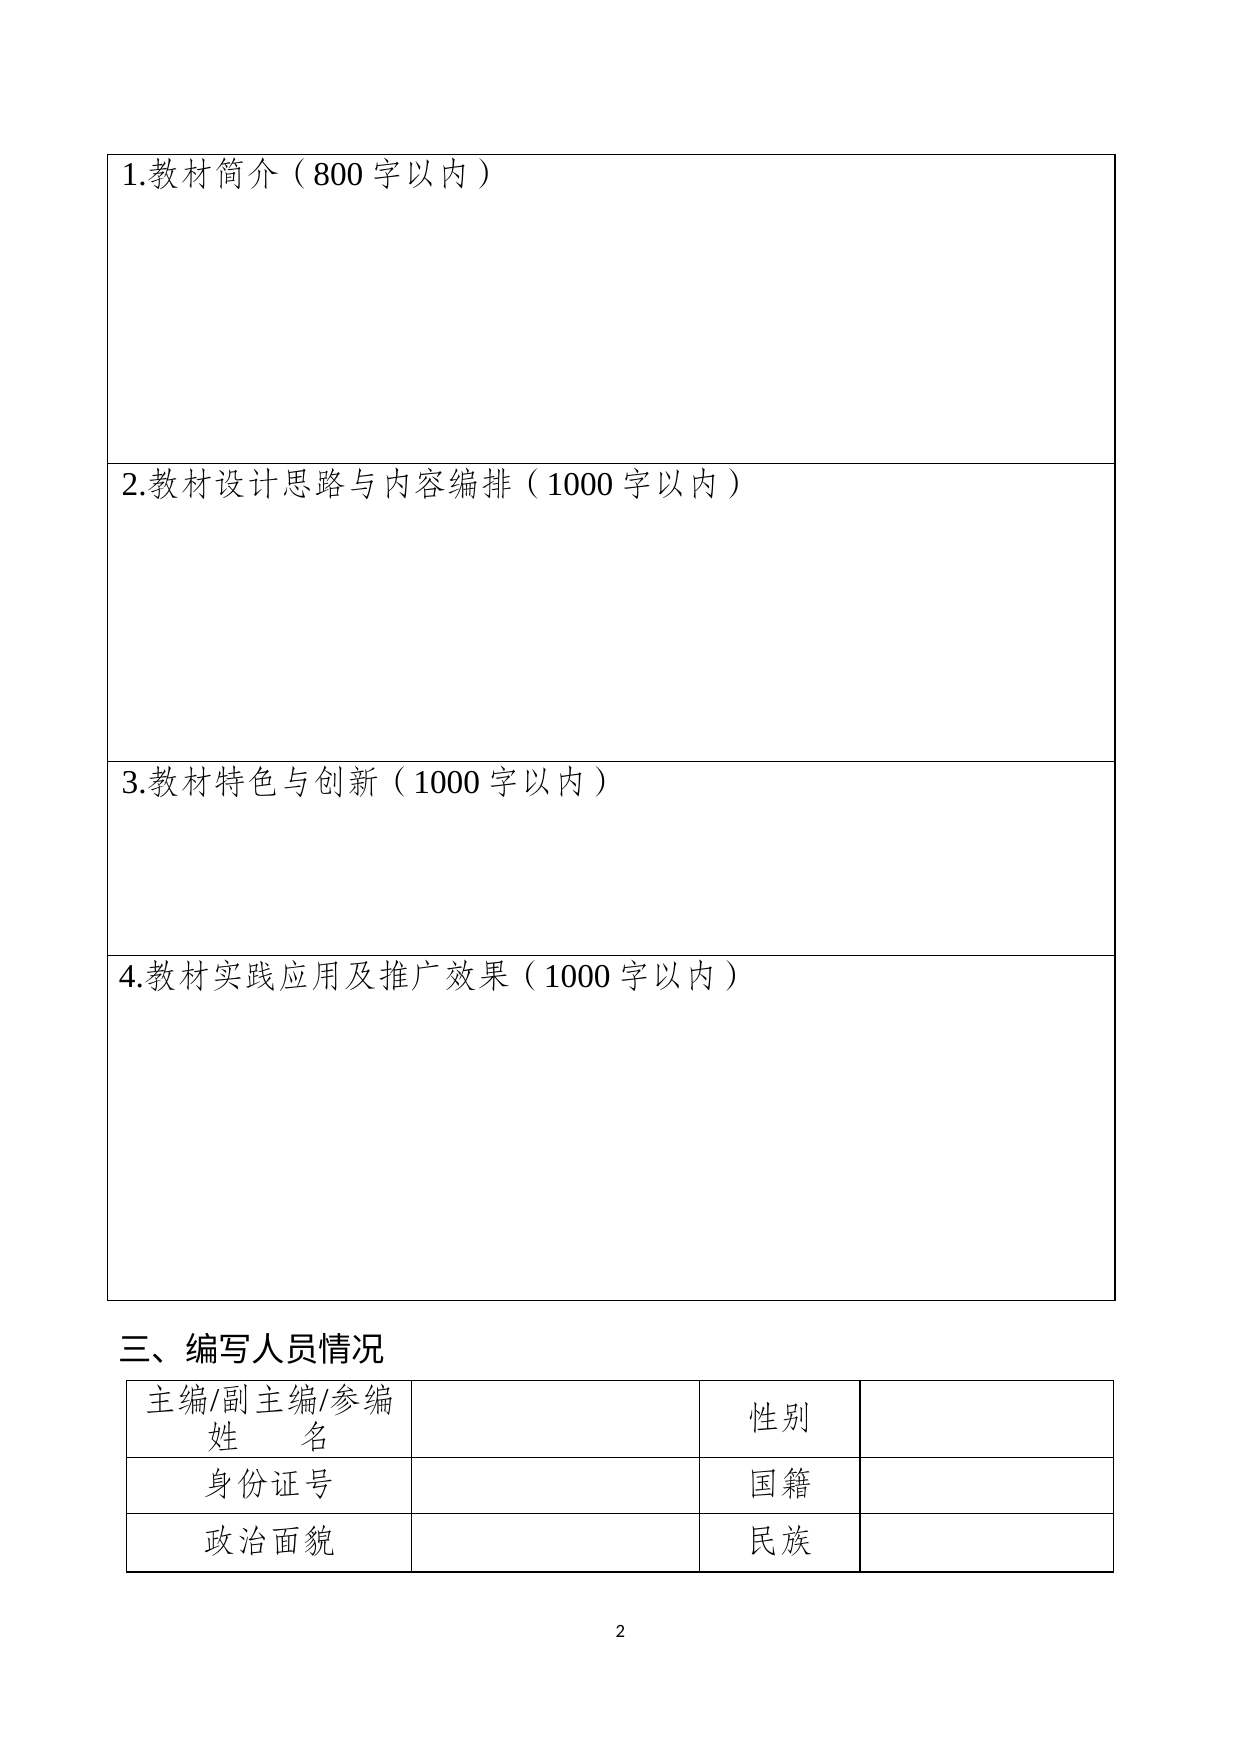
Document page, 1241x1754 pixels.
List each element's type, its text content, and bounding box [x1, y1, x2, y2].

table_cell [412, 1458, 699, 1513]
table_cell 国籍 [700, 1458, 859, 1513]
text 三、编写人员情况 [118, 145, 1122, 1380]
table_cell [861, 1514, 1113, 1571]
table_cell 政治面貌 [127, 1514, 411, 1571]
table_cell 教材实践应用及推广效果（1000字以内） [108, 956, 1114, 1300]
table_header [412, 1381, 699, 1457]
table_header 性别 [700, 1381, 859, 1457]
table_cell 民族 [700, 1514, 859, 1571]
table_cell 身份证号 [127, 1458, 411, 1513]
table_header 主编/副主编/参编 姓 名 [127, 1381, 411, 1457]
table_cell 教材特色与创新（1000字以内） [108, 762, 1114, 955]
table_header [861, 1381, 1113, 1457]
table_cell [861, 1458, 1113, 1513]
table_cell [412, 1514, 699, 1571]
table_cell 教材设计思路与内容编排（1000字以内） [108, 464, 1114, 761]
table_header 教材简介（800字以内） [108, 155, 1114, 463]
